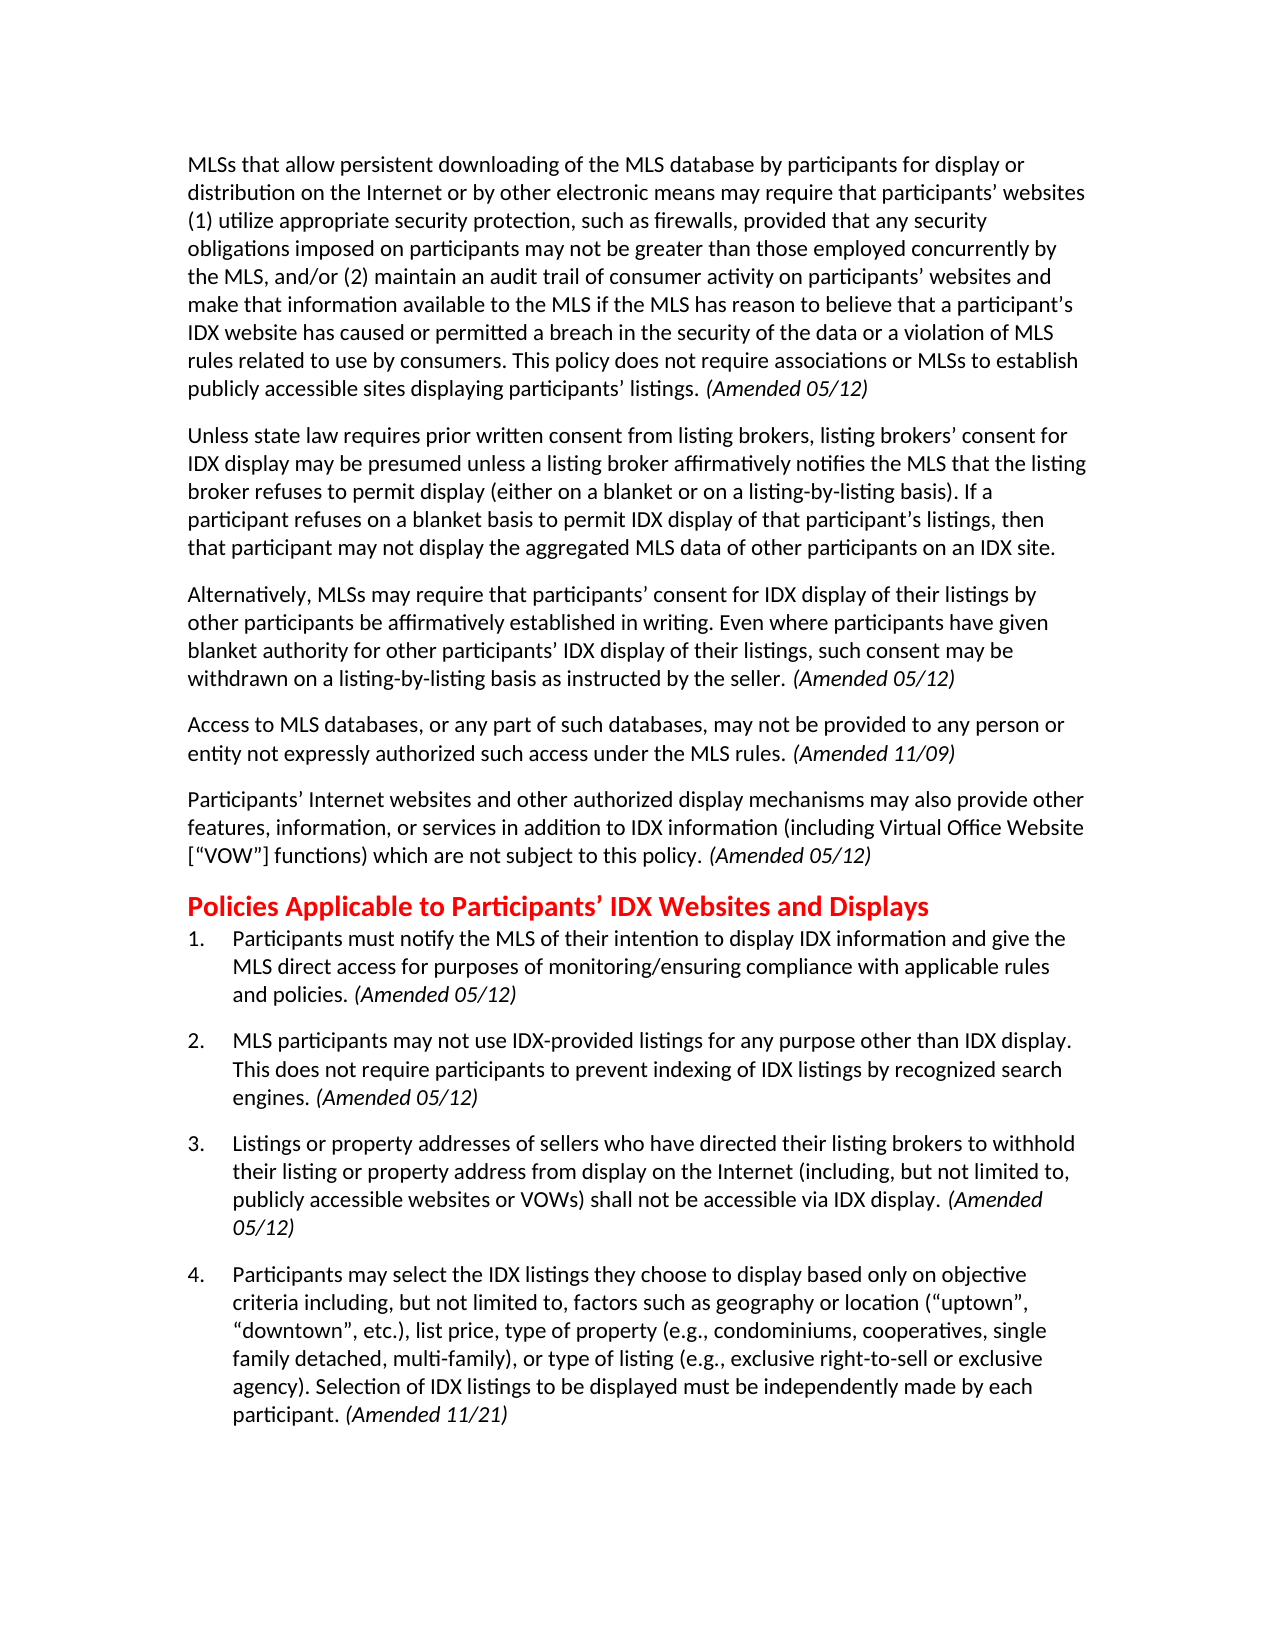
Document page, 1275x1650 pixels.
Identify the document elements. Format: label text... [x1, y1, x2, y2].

text Alternatively, MLSs may require that participants’ consent for IDX display of their listings by other participants be affirmatively established in writing. Even where participants have given blanket authority for other participants’ IDX display of their listings, such consent may be withdrawn on a listing-by-listing basis as instructed by the seller. (Amended 05/12) [187, 580, 1087, 692]
list 1. Participants must notify the MLS of their intention to display IDX information and give the MLS direct access for purposes of monitoring/ensuring compliance with applicable rules and policies. (Amended 05/12) [187, 924, 1087, 1008]
list 3. Listings or property addresses of sellers who have directed their listing brokers to withhold their listing or property address from display on the Internet (including, but not limited to, publicly accessible websites or VOWs) shall not be accessible via IDX display. (Amended 05/12) [187, 1129, 1087, 1242]
text MLSs that allow persistent downloading of the MLS database by participants for display or distribution on the Internet or by other electronic means may require that participants’ websites (1) utilize appropriate security protection, such as firewalls, provided that any security obligations imposed on participants may not be greater than those employed concurrently by the MLS, and/or (2) maintain an audit trail of consumer activity on participants’ websites and make that information available to the MLS if the MLS has reason to believe that a participant’s IDX website has caused or permitted a breach in the security of the data or a violation of MLS rules related to use by consumers. This policy does not require associations or MLSs to establish publicly accessible sites displaying participants’ listings. (Amended 05/12) [187, 150, 1087, 402]
text Access to MLS databases, or any part of such databases, may not be provided to any person or entity not expressly authorized such access under the MLS rules. (Amended 11/09) [187, 711, 1087, 767]
text Participants’ Internet websites and other authorized display mechanisms may also provide other features, information, or services in addition to IDX information (including Virtual Office Website [“VOW”] functions) which are not subject to this policy. (Amended 05/12) [187, 785, 1087, 869]
list 4. Participants may select the IDX listings they choose to display based only on objective criteria including, but not limited to, factors such as geography or location (“uptown”, “downtown”, etc.), list price, type of property (e.g., condominiums, cooperatives, single family detached, multi-family), or type of listing (e.g., exclusive right-to-sell or exclusive agency). Selection of IDX listings to be displayed must be independently made by each participant. (Amended 11/21) [187, 1260, 1087, 1428]
text Unless state law requires prior written consent from listing brokers, listing brokers’ consent for IDX display may be presumed unless a listing broker affirmatively notifies the MLS that the listing broker refuses to permit display (either on a blanket or on a listing-by-listing basis). If a participant refuses on a blanket basis to permit IDX display of that participant’s listings, then that participant may not display the aggregated MLS data of other participants on an IDX site. [187, 421, 1087, 561]
text Policies Applicable to Participants’ IDX Websites and Displays [187, 888, 1087, 924]
list 2. MLS participants may not use IDX-provided listings for any purpose other than IDX display. This does not require participants to prevent indexing of IDX listings by recognized search engines. (Amended 05/12) [187, 1027, 1087, 1111]
